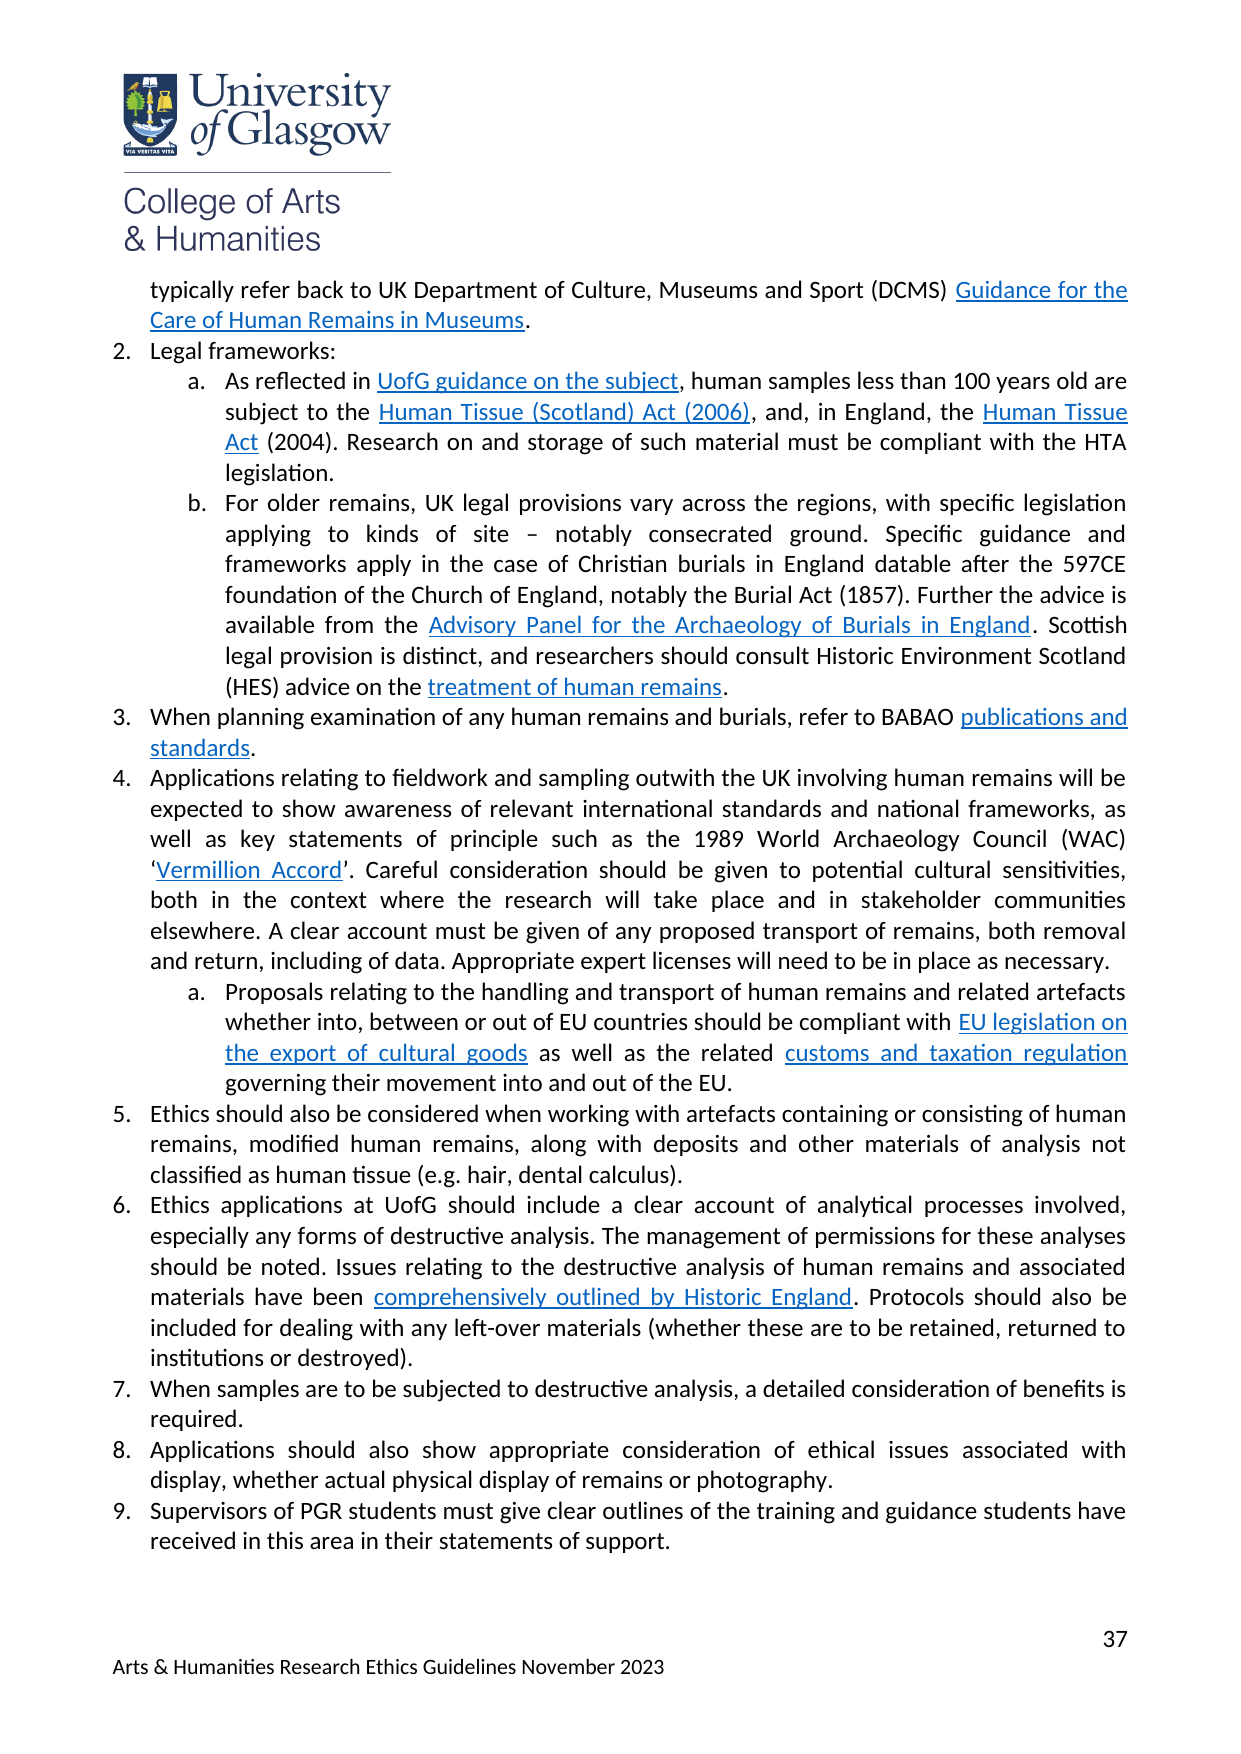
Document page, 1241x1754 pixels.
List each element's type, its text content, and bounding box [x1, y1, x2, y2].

list When samples are to be subjected to destructive analysis, a detailed consideration of benefits is required. [112, 1373, 1128, 1434]
list Supervisors of PGR students must give clear outlines of the training and guidance students have received in this area in their statements of support. [112, 1495, 1128, 1556]
list Proposals relating to the handling and transport of human remains and related artefacts whether into, between or out of EU countries should be compliant with EU legislation on the export of cultural goods as well as the related customs and taxation regulation governing their movement into and out of the EU. [187, 976, 1128, 1098]
picture [123, 73, 392, 251]
list Applications relating to fieldwork and sampling outwith the UK involving human remains will be expected to show awareness of relevant international standards and national frameworks, as well as key statements of principle such as the 1989 World Archaeology Council (WAC) ‘Vermillion Accord’. Careful consideration should be given to potential cultural sensitivities, both in the context where the research will take place and in stakeholder communities elsewhere. A clear account must be given of any proposed transport of remains, both removal and return, including of data. Appropriate expert licenses will need to be in place as necessary. [112, 762, 1128, 976]
list For older remains, UK legal provisions vary across the regions, with specific legislation applying to kinds of site – notably consecrated ground. Specific guidance and frameworks apply in the case of Christian burials in England datable after the 597CE foundation of the Church of England, notably the Burial Act (1857). Further the advice is available from the Advisory Panel for the Archaeology of Burials in England. Scottish legal provision is distinct, and researchers should consult Historic Environment Scotland (HES) advice on the treatment of human remains. [187, 488, 1128, 701]
list Applications should also show appropriate consideration of ethical issues associated with display, whether actual physical display of remains or photography. [112, 1434, 1128, 1495]
list Legal frameworks: [112, 335, 1128, 366]
list Ethics should also be considered when working with artefacts containing or consisting of human remains, modified human remains, along with deposits and other materials of analysis not classified as human tissue (e.g. hair, dental calculus). [112, 1098, 1128, 1189]
list As reflected in UofG guidance on the subject, human samples less than 100 years old are subject to the Human Tissue (Scotland) Act (2006), and, in England, the Human Tissue Act (2004). Research on and storage of such material must be compliant with the HTA legislation. [187, 366, 1128, 488]
list When planning examination of any human remains and burials, refer to BABAO publications and standards. [112, 701, 1128, 762]
list Ethics applications at UofG should include a clear account of analytical processes involved, especially any forms of destructive analysis. The management of permissions for these analyses should be noted. Issues relating to the destructive analysis of human remains and associated materials have been comprehensively outlined by Historic England. Protocols should also be included for dealing with any left-over materials (whether these are to be retained, returned to institutions or destroyed). [112, 1189, 1128, 1373]
